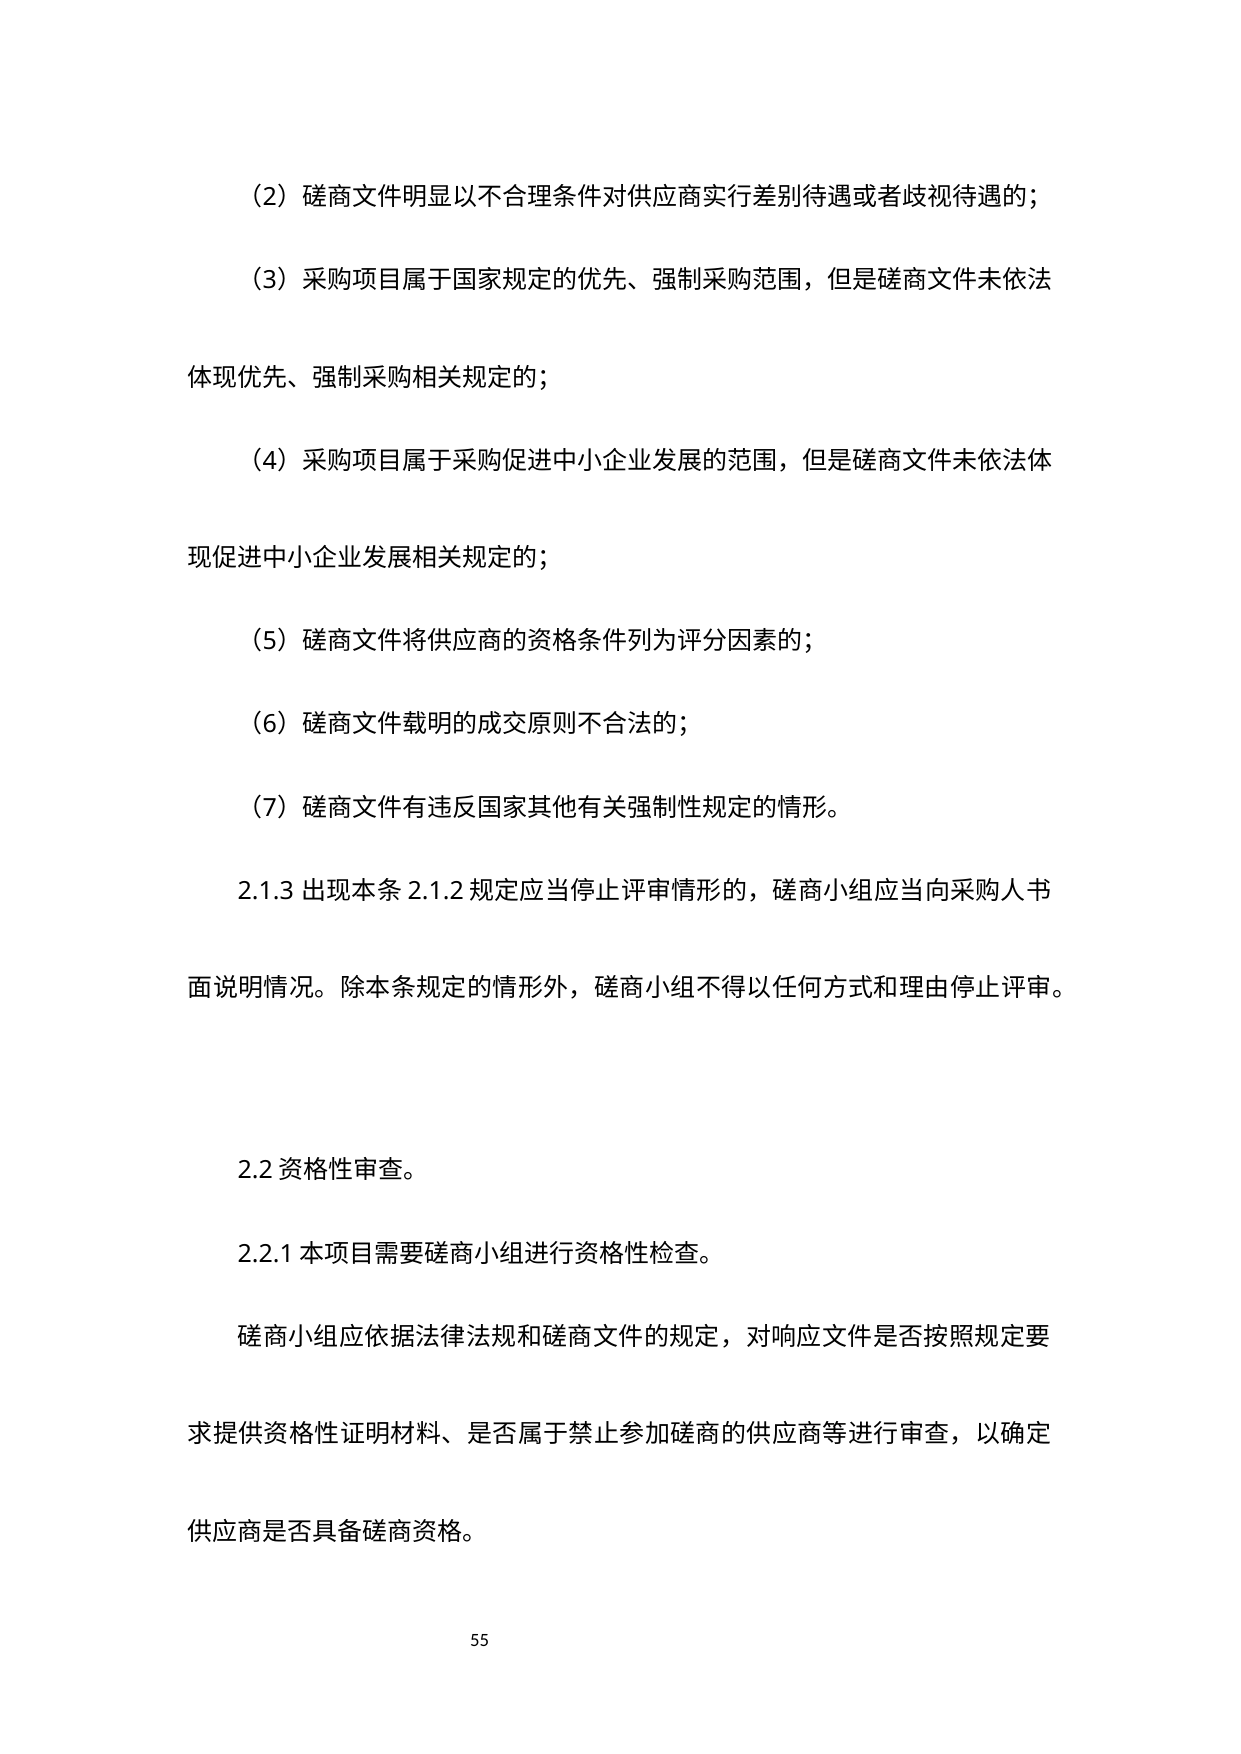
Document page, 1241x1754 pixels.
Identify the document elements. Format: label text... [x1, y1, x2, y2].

subtitle 2.1.3 出现本条2.1.2规定应当停止评审情形的，磋商小组应当向采购人书面说明情况。除本条规定的情形外，磋商小组不得以任何方式和理由停止评审。 [187, 856, 1053, 1116]
subtitle （2）磋商文件明显以不合理条件对供应商实行差别待遇或者歧视待遇的； [187, 162, 1053, 227]
subtitle （5）磋商文件将供应商的资格条件列为评分因素的； [187, 606, 1053, 671]
subtitle 磋商小组应依据法律法规和磋商文件的规定，对响应文件是否按照规定要求提供资格性证明材料、是否属于禁止参加磋商的供应商等进行审查，以确定供应商是否具备磋商资格。 [187, 1302, 1053, 1562]
subtitle 2.2资格性审查。 [187, 1136, 1053, 1201]
subtitle （7）磋商文件有违反国家其他有关强制性规定的情形。 [187, 773, 1053, 838]
subtitle （3）采购项目属于国家规定的优先、强制采购范围，但是磋商文件未依法体现优先、强制采购相关规定的； [187, 245, 1053, 408]
subtitle （4）采购项目属于采购促进中小企业发展的范围，但是磋商文件未依法体现促进中小企业发展相关规定的； [187, 426, 1053, 588]
subtitle （6）磋商文件载明的成交原则不合法的； [187, 689, 1053, 754]
subtitle 2.2.1本项目需要磋商小组进行资格性检查。 [187, 1219, 1053, 1284]
